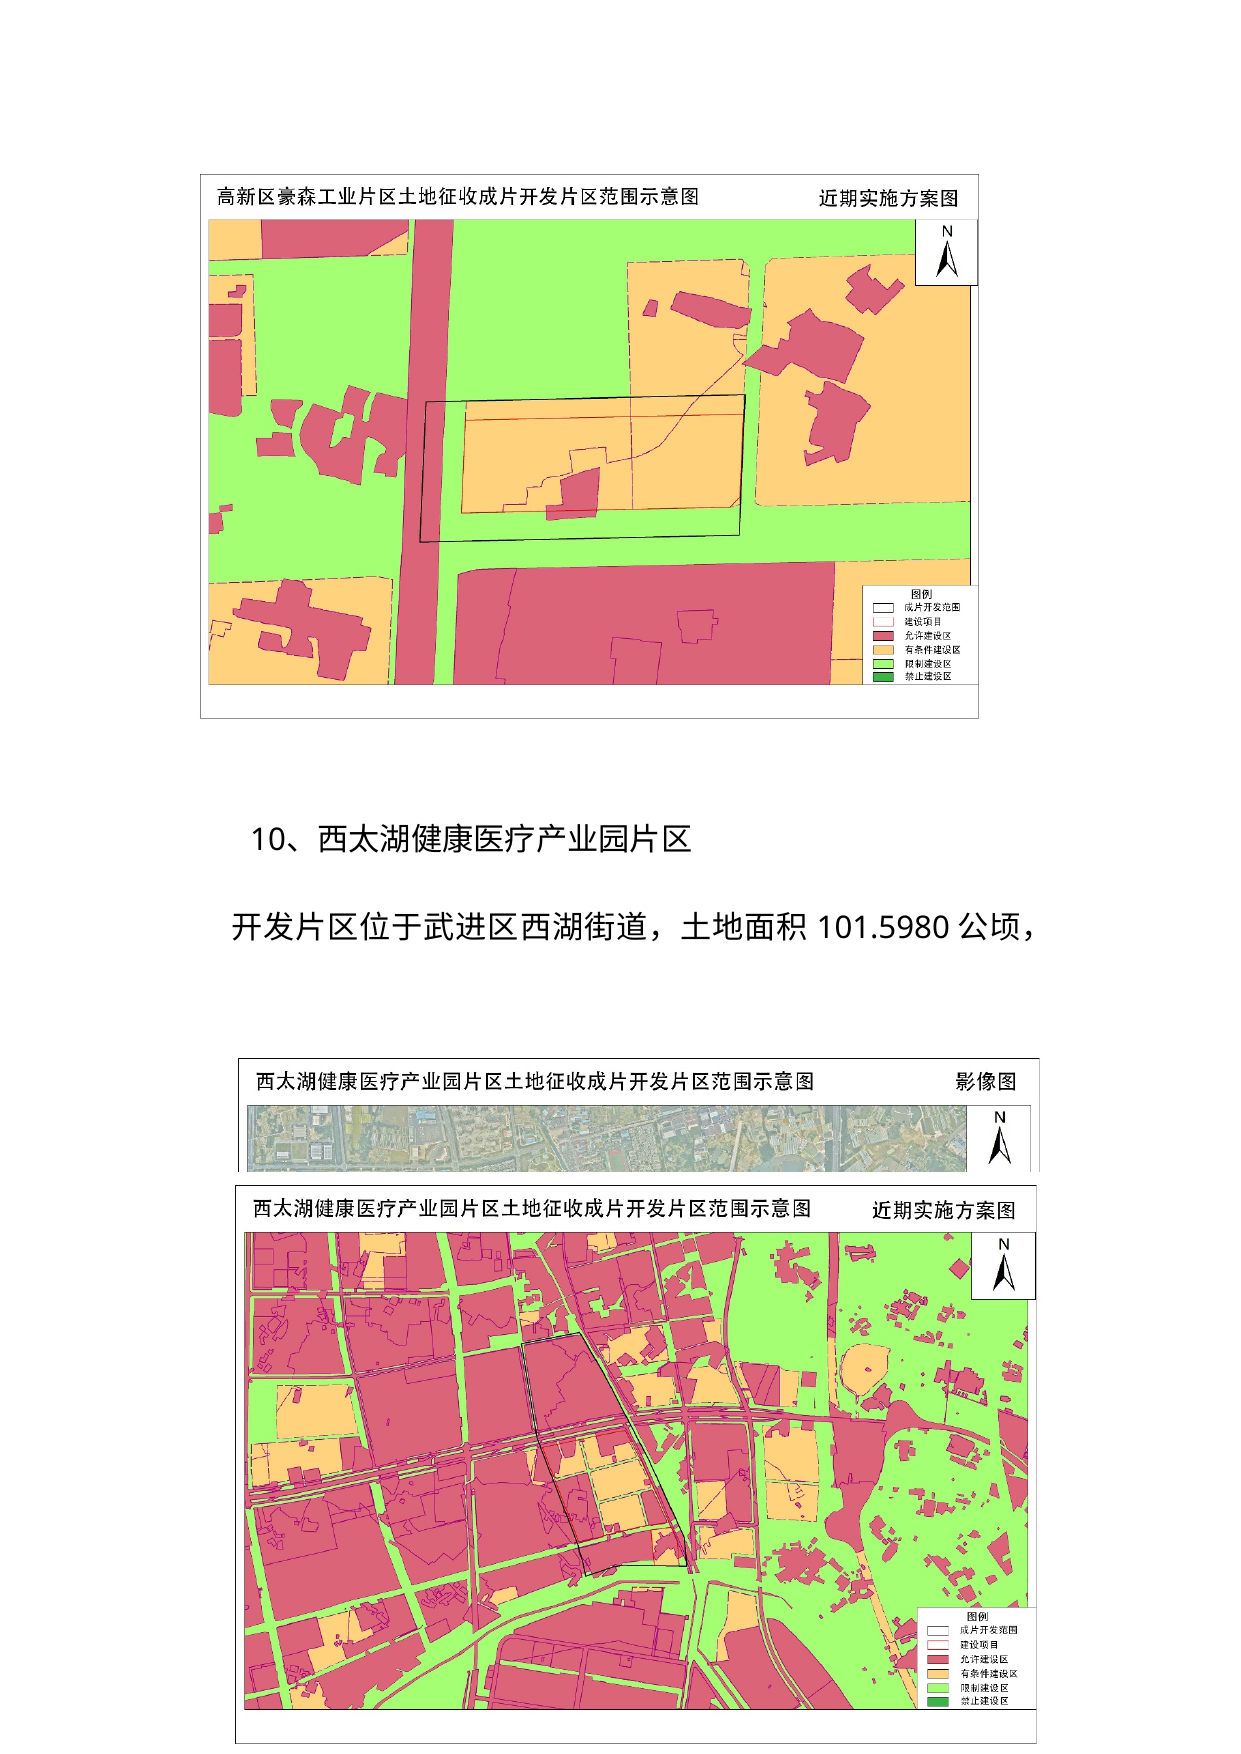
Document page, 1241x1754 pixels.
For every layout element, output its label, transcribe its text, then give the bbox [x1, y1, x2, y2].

picture [187, 162, 987, 728]
text 开发片区位于武进区西湖街道，土地面积101.5980公顷，四至范围为东至蠡河、南至孟津河、西至锦润路、北至长虹西路。 [187, 892, 1053, 957]
text 10、西太湖健康医疗产业园片区 [187, 804, 1053, 869]
picture [222, 1045, 1043, 1750]
